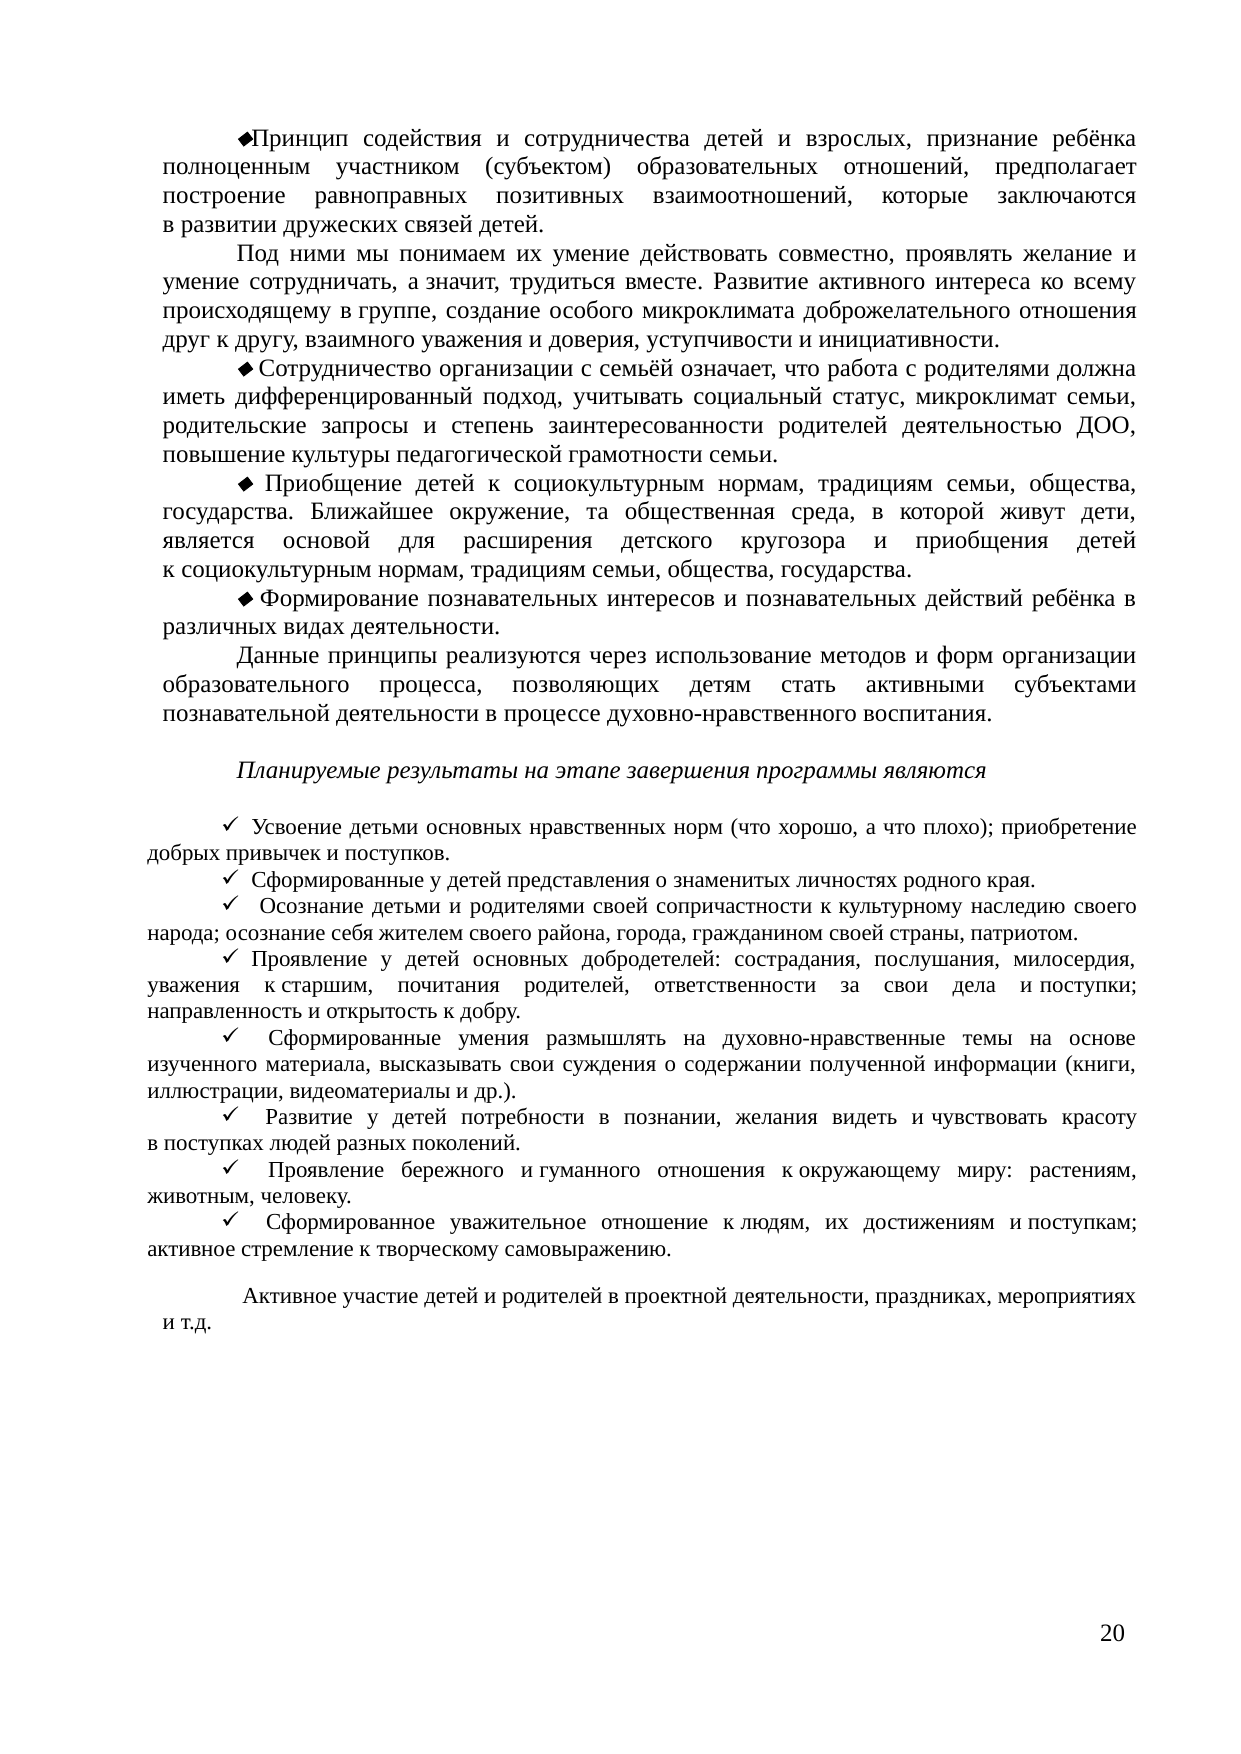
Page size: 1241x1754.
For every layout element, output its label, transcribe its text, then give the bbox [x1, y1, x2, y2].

text Под ними мы понимаем их умение действовать совместно, проявлять желание и умение сотрудничать, а значит, трудиться вместе. Развитие активного интереса ко всему происходящему в группе, создание особого микроклимата доброжелательного отношения друг к другу, взаимного уважения и доверия, уступчивости и инициативности. [162, 238, 1137, 353]
list Сформированные у детей представления о знаменитых личностях родного края. [147, 866, 1137, 892]
list Приобщение детей к социокультурным нормам, традициям семьи, общества, государства. Ближайшее окружение, та общественная среда, в которой живут дети, является основой для расширения детского кругозора и приобщения детей к социокультурным нормам, традициям семьи, общества, государства. [162, 468, 1137, 583]
list Формирование познавательных интересов и познавательных действий ребёнка в различных видах деятельности. [162, 583, 1137, 640]
list Осознание детьми и родителями своей сопричастности к культурному наследию своего народа; осознание себя жителем своего района, города, гражданином своей страны, патриотом. [147, 892, 1137, 945]
list Сформированные умения размышлять на духовно-нравственные темы на основе изученного материала, высказывать свои суждения о содержании полученной информации (книги, иллюстрации, видеоматериалы и др.). [147, 1024, 1137, 1103]
text Планируемые результаты на этапе завершения программы являются [162, 755, 1137, 784]
list Усвоение детьми основных нравственных норм (что хорошо, а что плохо); приобретение добрых привычек и поступков. [147, 813, 1137, 866]
list Сформированное уважительное отношение к людям, их достижениям и поступкам; активное стремление к творческому самовыражению. [147, 1208, 1137, 1261]
text Данные принципы реализуются через использование методов и форм организации образовательного процесса, позволяющих детям стать активными субъектами познавательной деятельности в процессе духовно-нравственного воспитания. [162, 640, 1137, 726]
text Активное участие детей и родителей в проектной деятельности, праздниках, мероприятиях и т.д. [162, 1282, 1137, 1335]
list Принцип содействия и сотрудничества детей и взрослых, признание ребёнка полноценным участником (субъектом) образовательных отношений, предполагает построение равноправных позитивных взаимоотношений, которые заключаются в развитии дружеских связей детей. [162, 123, 1137, 238]
list Проявление бережного и гуманного отношения к окружающему миру: растениям, животным, человеку. [147, 1156, 1137, 1208]
list Проявление у детей основных добродетелей: сострадания, послушания, милосердия, уважения к старшим, почитания родителей, ответственности за свои дела и поступки; направленность и открытость к добру. [147, 945, 1137, 1024]
list Сотрудничество организации с семьёй означает, что работа с родителями должна иметь дифференцированный подход, учитывать социальный статус, микроклимат семьи, родительские запросы и степень заинтересованности родителей деятельностью ДОО, повышение культуры педагогической грамотности семьи. [162, 353, 1137, 468]
list Развитие у детей потребности в познании, желания видеть и чувствовать красоту в поступках людей разных поколений. [147, 1103, 1137, 1156]
